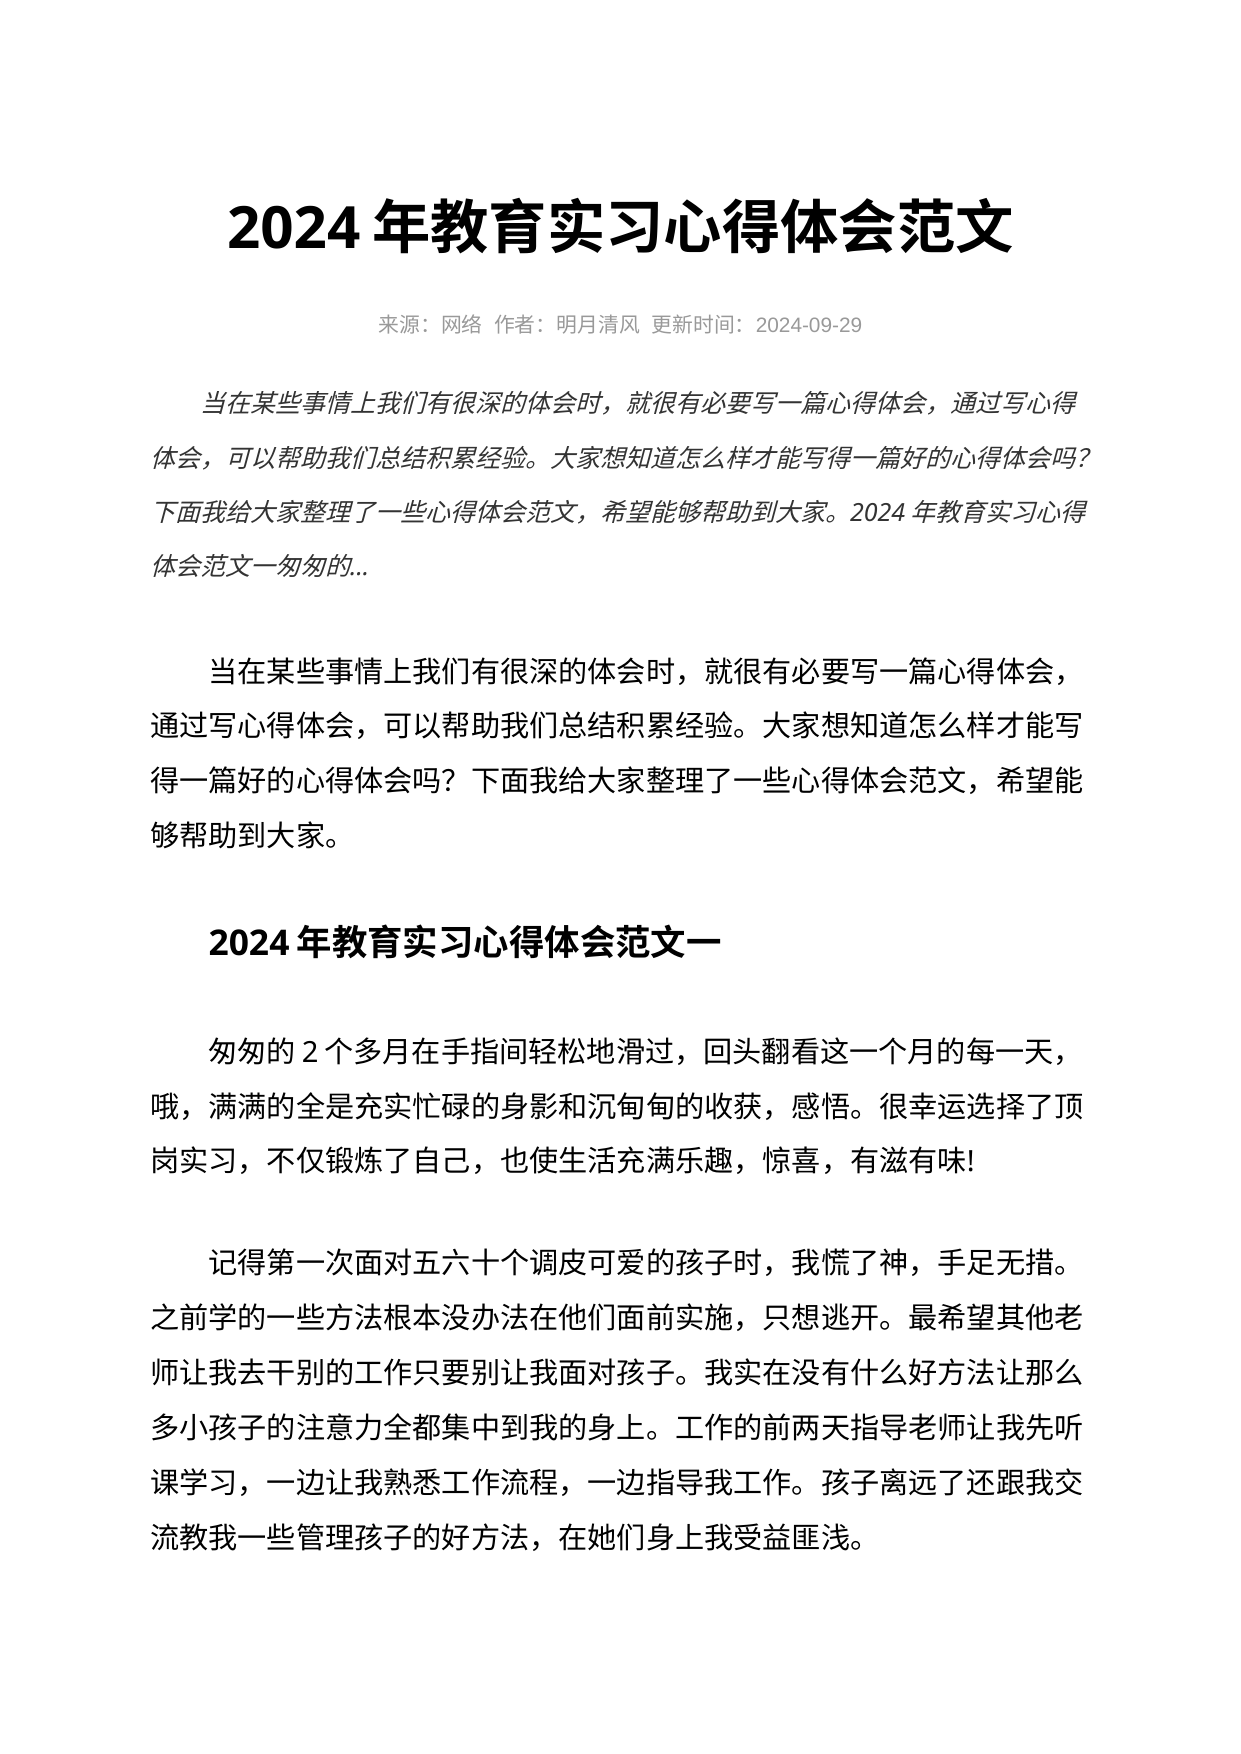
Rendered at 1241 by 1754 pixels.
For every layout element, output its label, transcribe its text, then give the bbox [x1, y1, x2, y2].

text 2024年教育实习心得体会范文一 [150, 914, 1090, 966]
subtitle 2024年教育实习心得体会范文 [150, 181, 1090, 266]
text 当在某些事情上我们有很深的体会时，就很有必要写一篇心得体会，通过写心得体会，可以帮助我们总结积累经验。大家想知道怎么样才能写得一篇好的心得体会吗？下面我给大家整理了一些心得体会范文，希望能够帮助到大家。 [150, 648, 1090, 855]
text 来源：网络 作者：明月清风 更新时间：2024-09-29 [150, 313, 1090, 337]
text 当在某些事情上我们有很深的体会时，就很有必要写一篇心得体会，通过写心得体会，可以帮助我们总结积累经验。大家想知道怎么样才能写得一篇好的心得体会吗？下面我给大家整理了一些心得体会范文，希望能够帮助到大家。2024年教育实习心得体会范文一匆匆的... [150, 384, 1090, 583]
text 匆匆的2个多月在手指间轻松地滑过，回头翻看这一个月的每一天，哦，满满的全是充实忙碌的身影和沉甸甸的收获，感悟。很幸运选择了顶岗实习，不仅锻炼了自己，也使生活充满乐趣，惊喜，有滋有味! [150, 1028, 1090, 1180]
text 记得第一次面对五六十个调皮可爱的孩子时，我慌了神，手足无措。之前学的一些方法根本没办法在他们面前实施，只想逃开。最希望其他老师让我去干别的工作只要别让我面对孩子。我实在没有什么好方法让那么多小孩子的注意力全都集中到我的身上。工作的前两天指导老师让我先听课学习，一边让我熟悉工作流程，一边指导我工作。孩子离远了还跟我交流教我一些管理孩子的好方法，在她们身上我受益匪浅。 [150, 1240, 1090, 1557]
